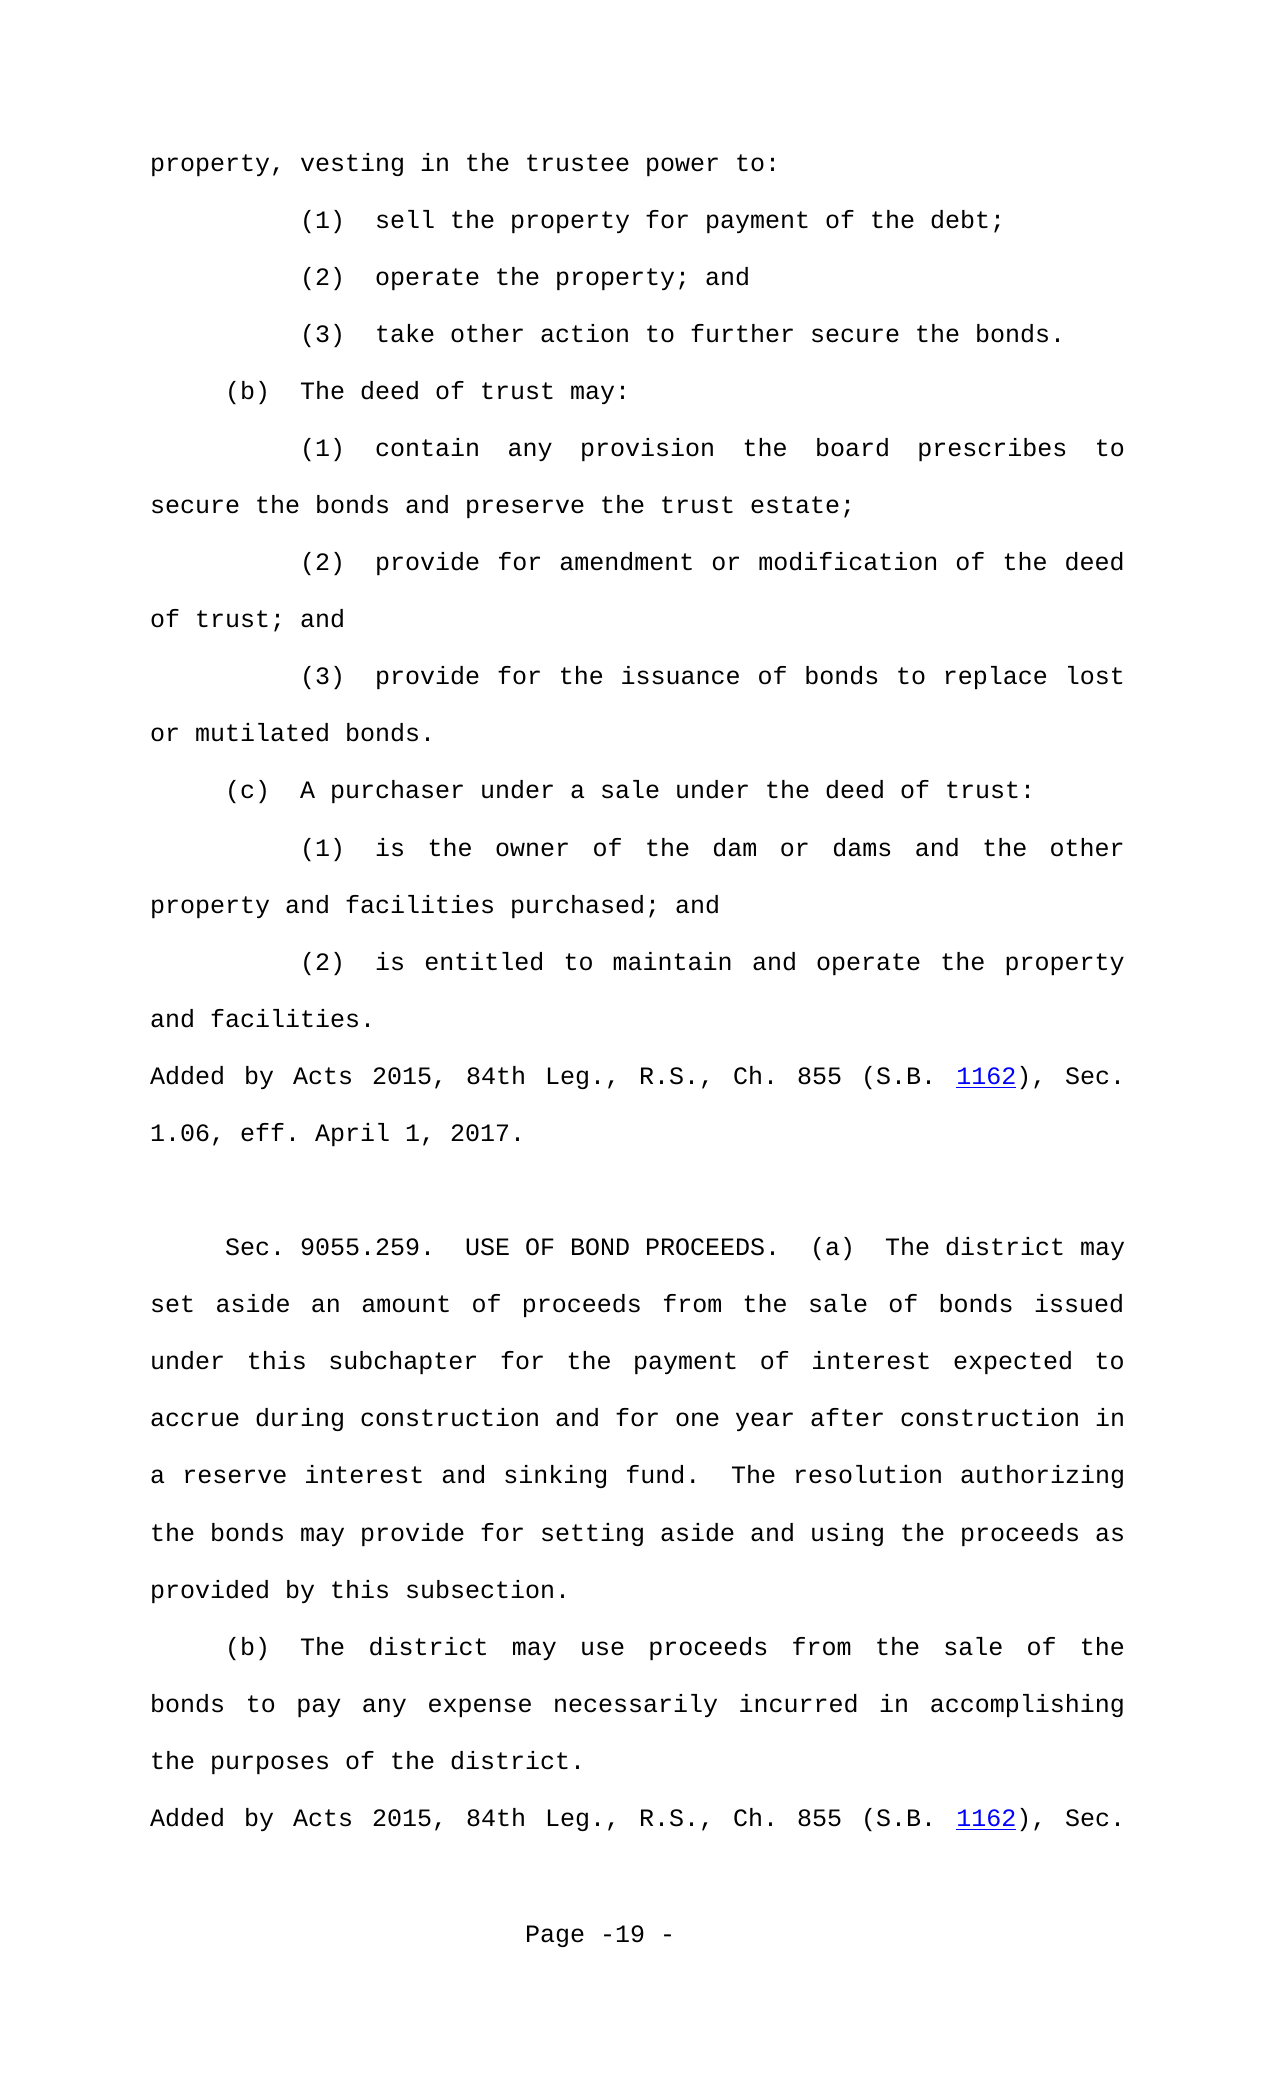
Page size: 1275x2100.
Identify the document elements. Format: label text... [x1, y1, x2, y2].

text (3) provide for the issuance of bonds to replace lost or mutilated bonds. [150, 664, 1125, 749]
text (b) The district may use proceeds from the sale of the bonds to pay any expense necessarily incurred in accomplishing the purposes of the district. [150, 1634, 1125, 1777]
text Sec. 9055.259. USE OF BOND PROCEEDS. (a) The district may set aside an amount of proceeds from the sale of bonds issued under this subchapter for the payment of interest expected to accrue during construction and for one year after construction in a reserve interest and sinking fund. The resolution authorizing the bonds may provide for setting aside and using the proceeds as provided by this subsection. [150, 1234, 1125, 1606]
text (1) sell the property for payment of the debt; [150, 207, 1125, 236]
text (1) contain any provision the board prescribes to secure the bonds and preserve the trust estate; [150, 435, 1125, 521]
text (3) take other action to further secure the bonds. [150, 321, 1125, 350]
text (2) is entitled to maintain and operate the property and facilities. [150, 949, 1125, 1035]
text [150, 150, 1125, 178]
text (2) operate the property; and [150, 264, 1125, 293]
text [150, 1805, 1125, 1834]
text (2) provide for amendment or modification of the deed of trust; and [150, 549, 1125, 635]
text (c) A purchaser under a sale under the deed of trust: [150, 778, 1125, 806]
text Added by Acts 2015, 84th Leg., R.S., Ch. 855 (S.B. 1162), Sec. 1.06, eff. April 1, 2017. [150, 1063, 1125, 1149]
text (1) is the owner of the dam or dams and the other property and facilities purchased; and [150, 835, 1125, 921]
text (b) The deed of trust may: [150, 378, 1125, 407]
